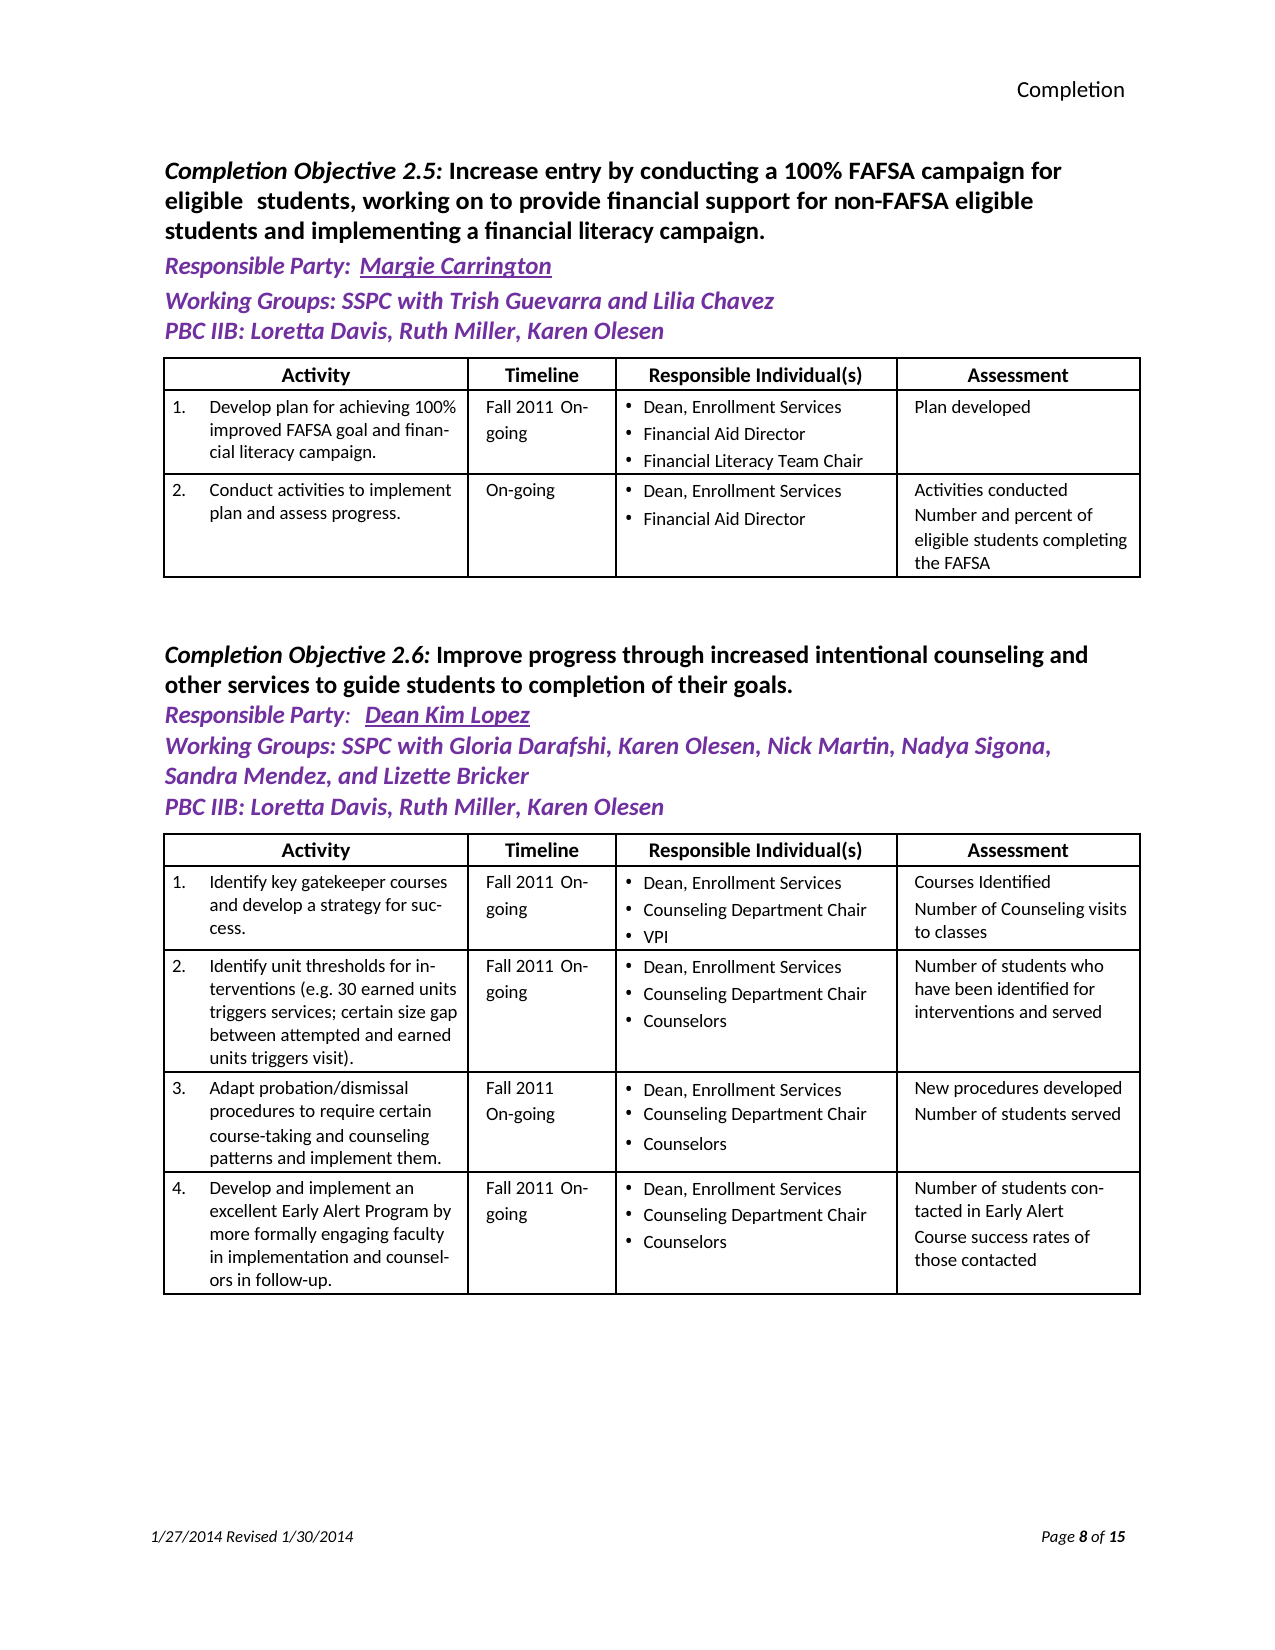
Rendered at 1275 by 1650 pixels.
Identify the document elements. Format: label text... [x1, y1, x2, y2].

table_cell 1. Develop plan for achieving 100% improved FAFSA goal and finan- cial literacy campaign. [165, 391, 467, 473]
table_cell 3. Adapt probation/dismissal [165, 1073, 467, 1101]
table_cell Dean, Enrollment Services Counseling Department Chair VPI [617, 867, 896, 949]
table_cell Dean, Enrollment Services [617, 1073, 896, 1101]
table_header Assessment [898, 359, 1139, 389]
table_header Responsible Individual(s) [617, 835, 896, 865]
table_cell Number of students who have been identified for interventions and served [898, 951, 1139, 1071]
table_cell Activities conducted Number and percent of eligible students completing the FAFSA [898, 475, 1139, 576]
subtitle Completion Objective 2.6: Improve progress through increased intentional counseling and other services to guide students to completion of their goals. [164, 639, 1110, 699]
table_cell Fall 2011 On-going [469, 1173, 615, 1293]
table_header Activity [165, 359, 467, 389]
table_cell 2. Conduct activities to implement plan and assess progress. [165, 475, 467, 576]
table_cell Courses Identified Number of Counseling visits to classes [898, 867, 1139, 949]
subtitle Working Groups: SSPC with Trish Guevarra and Lilia Chavez [164, 285, 1125, 315]
table_cell Fall 2011 On-going [469, 391, 615, 473]
table_cell Number of students con- tacted in Early Alert Course success rates of those contacted [898, 1173, 1139, 1293]
table_cell Plan developed [898, 391, 1139, 473]
table_header Assessment [898, 835, 1139, 865]
table_cell Fall 2011 On-going [469, 867, 615, 949]
table_cell 2. Identify unit thresholds for in- terventions (e.g. 30 earned units triggers services; certain size gap between attempted and earned units triggers visit). [165, 951, 467, 1071]
table_cell Dean, Enrollment Services Financial Aid Director Financial Literacy Team Chair [617, 391, 896, 473]
text PBC IIB: Loretta Davis, Ruth Miller, Karen Olesen [164, 315, 1125, 345]
table_header Responsible Individual(s) [617, 359, 896, 389]
table_cell On-going [469, 1101, 615, 1171]
table_cell course-taking and counseling patterns and implement them. [165, 1125, 467, 1171]
table_cell Dean, Enrollment Services Financial Aid Director [617, 475, 896, 576]
text PBC IIB: Loretta Davis, Ruth Miller, Karen Olesen [164, 791, 1125, 821]
table_cell 4. Develop and implement an excellent Early Alert Program by more formally engaging faculty in implementation and counsel- ors in follow-up. [165, 1173, 467, 1293]
table_cell On-going [469, 475, 615, 576]
table_cell Fall 2011 On-going [469, 951, 615, 1071]
table_header Timeline [469, 835, 615, 865]
table_cell Counselors [617, 1125, 896, 1171]
subtitle Completion Objective 2.5: Increase entry by conducting a 100% FAFSA campaign for eligible students, working on to provide financial support for non-FAFSA eligible students and implementing a financial literacy campaign. [164, 155, 1125, 245]
table_cell Counseling Department Chair [617, 1101, 896, 1125]
table_cell Dean, Enrollment Services Counseling Department Chair Counselors [617, 951, 896, 1071]
table_cell procedures to require certain [165, 1101, 467, 1125]
table_cell Dean, Enrollment Services Counseling Department Chair Counselors [617, 1173, 896, 1293]
table_header Timeline [469, 359, 615, 389]
table_cell Number of students served [898, 1101, 1139, 1171]
table_cell New procedures developed [898, 1073, 1139, 1101]
table_cell Fall 2011 [469, 1073, 615, 1101]
text Responsible Party: Dean Kim Lopez [164, 699, 1125, 730]
table_header Activity [165, 835, 467, 865]
text Working Groups: SSPC with Gloria Darafshi, Karen Olesen, Nick Martin, Nadya Sigona, Sandra Mendez, and Lizette Bricker [164, 730, 1125, 791]
subtitle Responsible Party: Margie Carrington [164, 250, 1125, 280]
table_cell 1. Identify key gatekeeper courses and develop a strategy for suc- cess. [165, 867, 467, 949]
